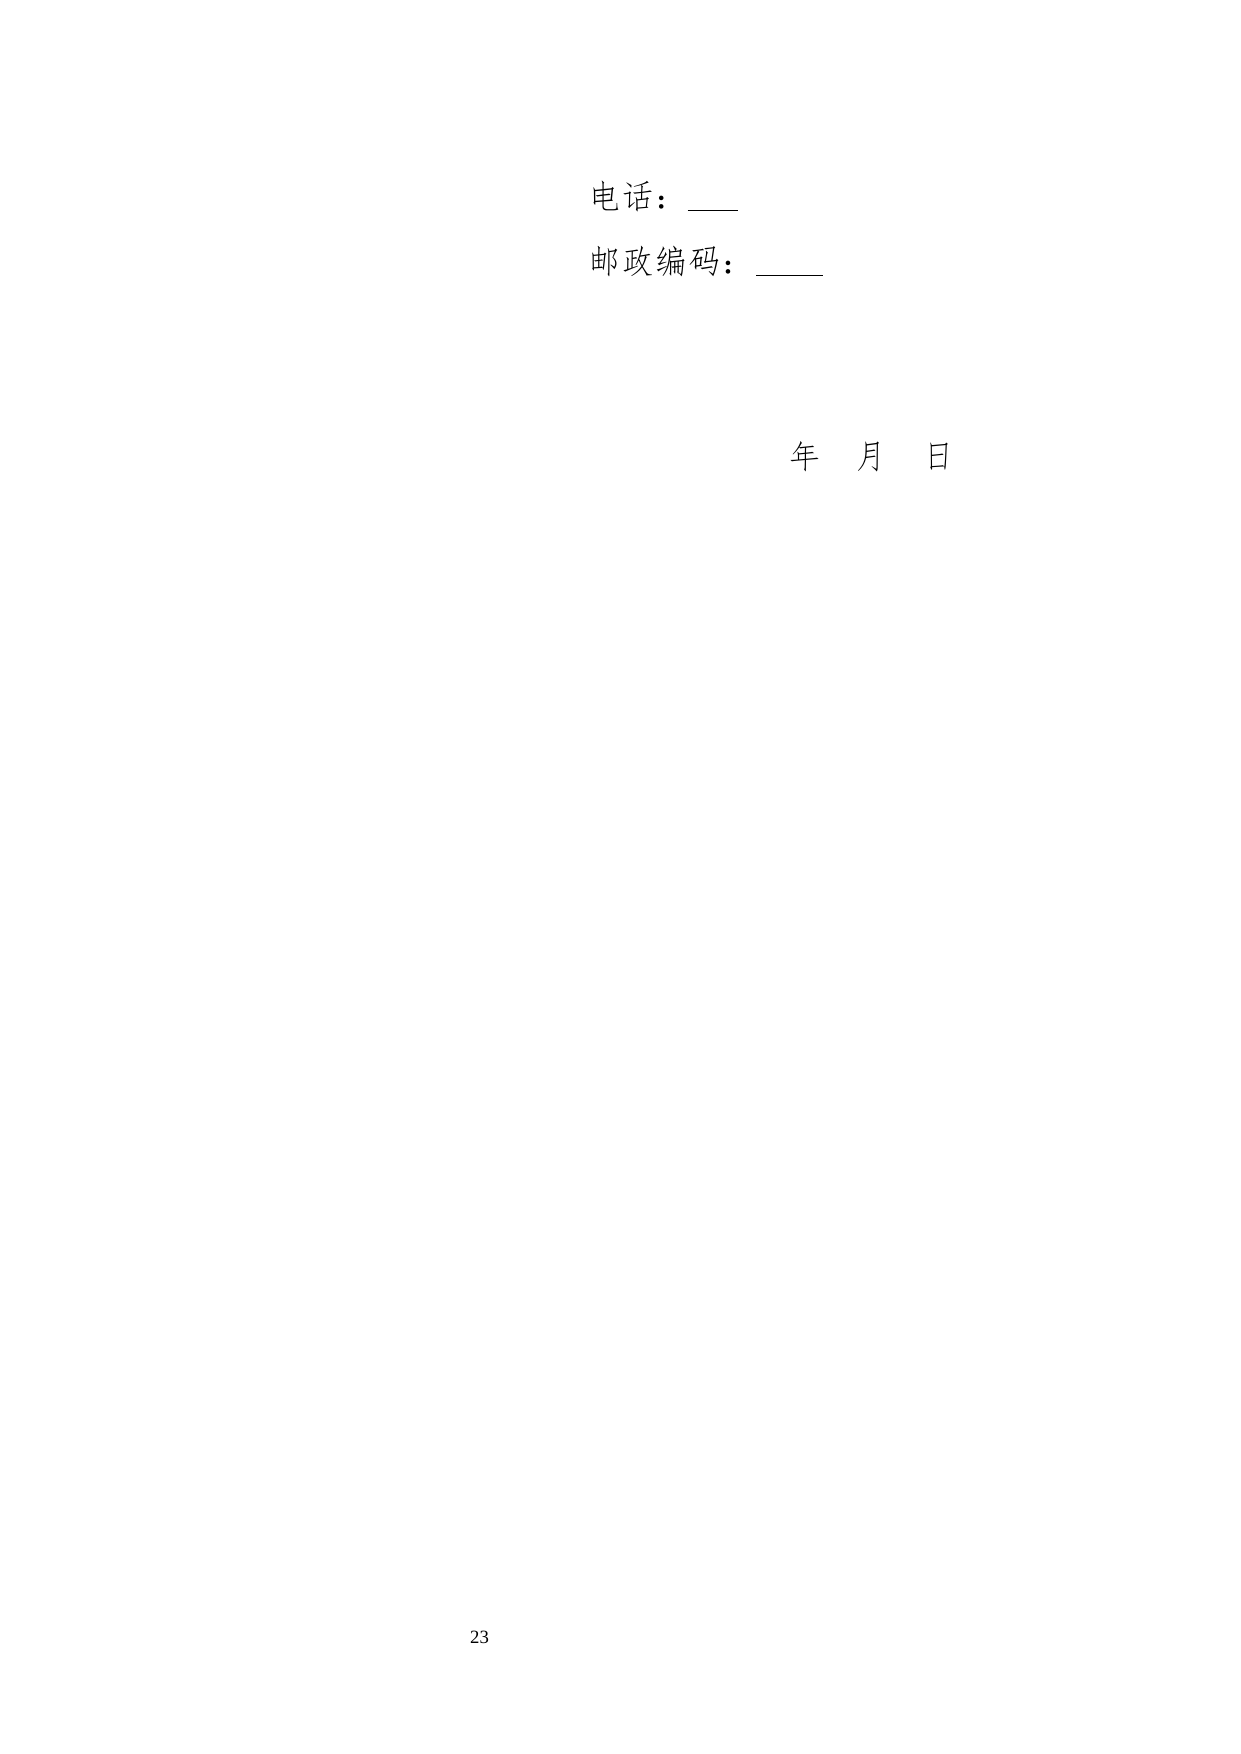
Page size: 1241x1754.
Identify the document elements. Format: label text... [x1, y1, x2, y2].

text 邮政编码： [187, 227, 1053, 292]
text 年 月 日 [187, 422, 1053, 487]
text 电话： [187, 162, 1053, 227]
